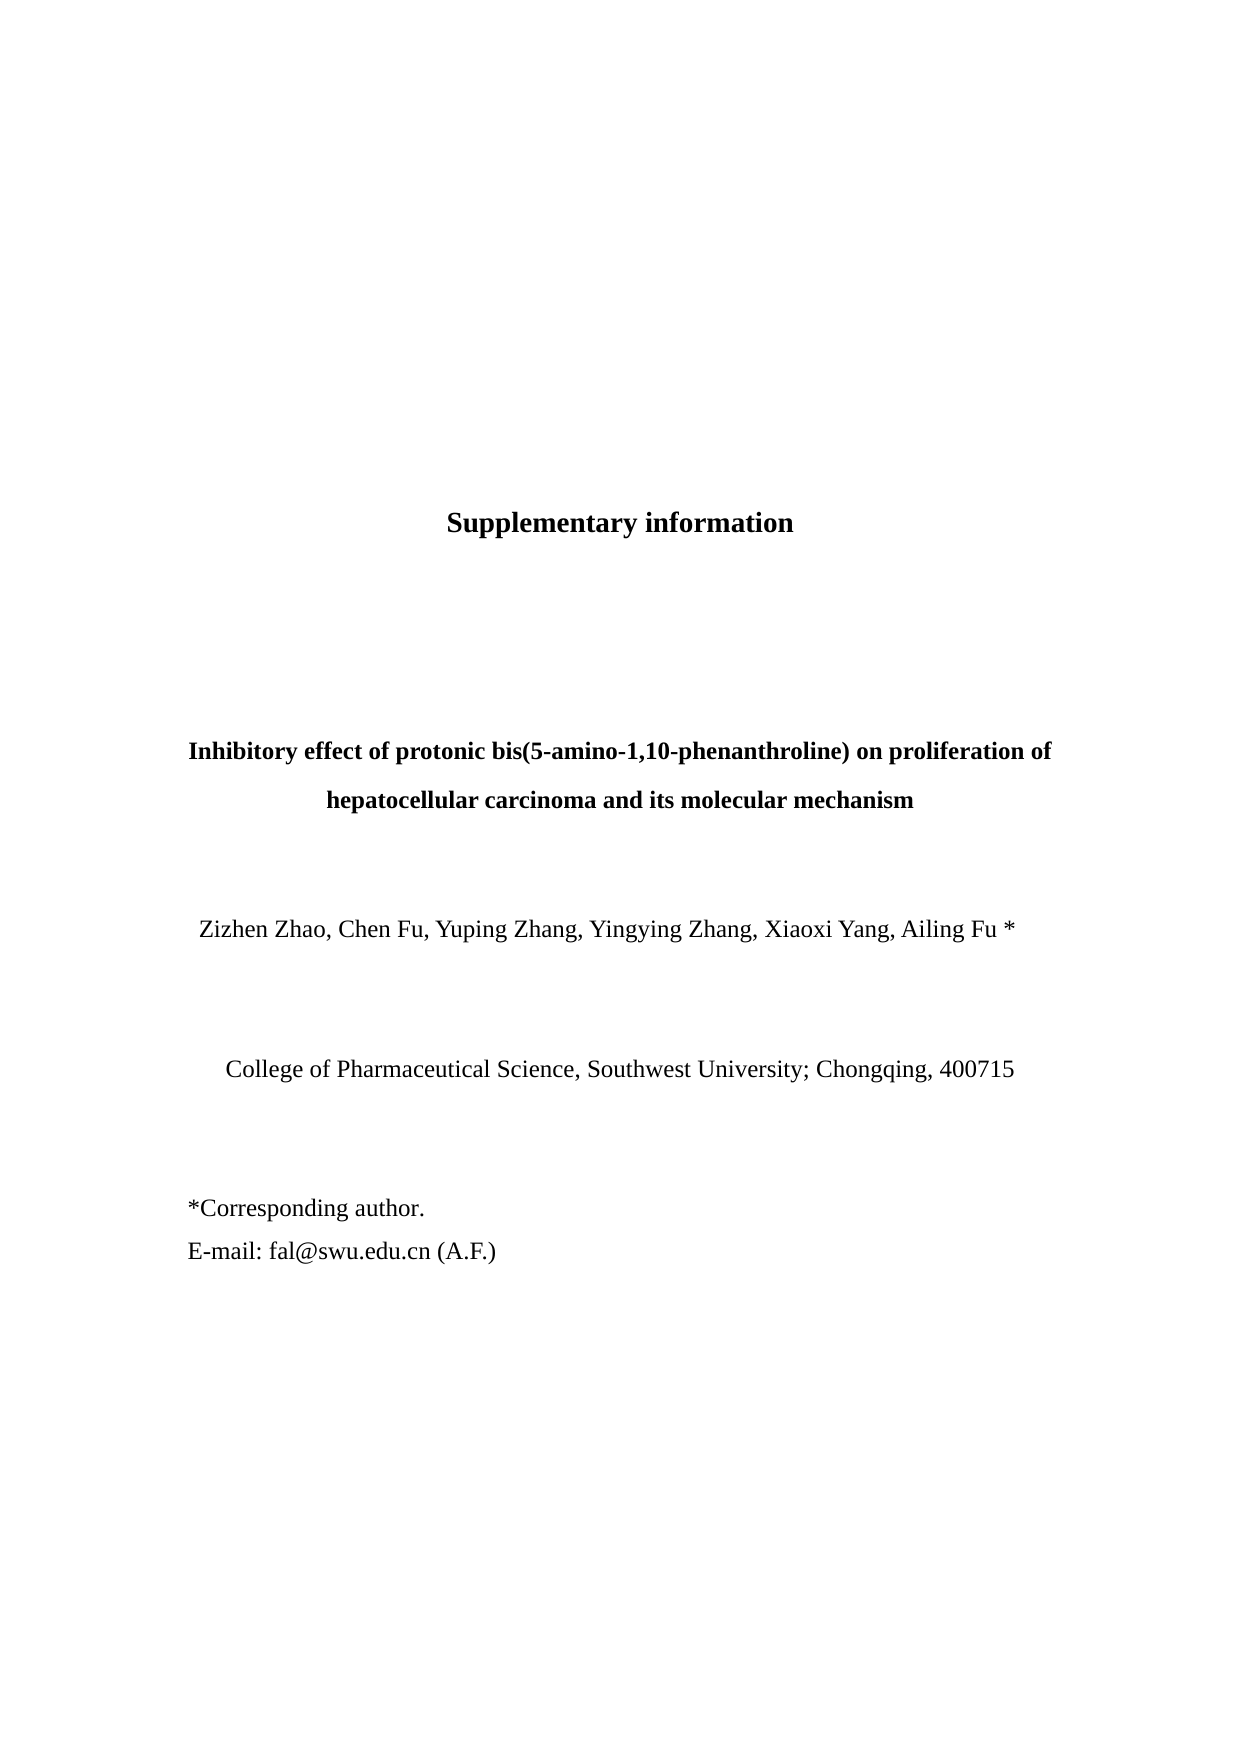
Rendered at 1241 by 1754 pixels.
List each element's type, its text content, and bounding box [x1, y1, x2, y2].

text *Corresponding author. [187, 1193, 1053, 1222]
text College of Pharmaceutical Science, Southwest University; Chongqing, 400715 [187, 1052, 1053, 1085]
text Zizhen Zhao, Chen Fu, Yuping Zhang, Yingying Zhang, Xiaoxi Yang, Ailing Fu * [198, 912, 1053, 944]
text Inhibitory effect of protonic bis(5-amino-1,10-phenanthroline) on proliferation of hepatocellular carcinoma and its molecular mechanism [187, 734, 1053, 816]
text E-mail: fal@swu.edu.cn (A.F.) [187, 1236, 1053, 1265]
text Supplementary information [187, 489, 1053, 554]
